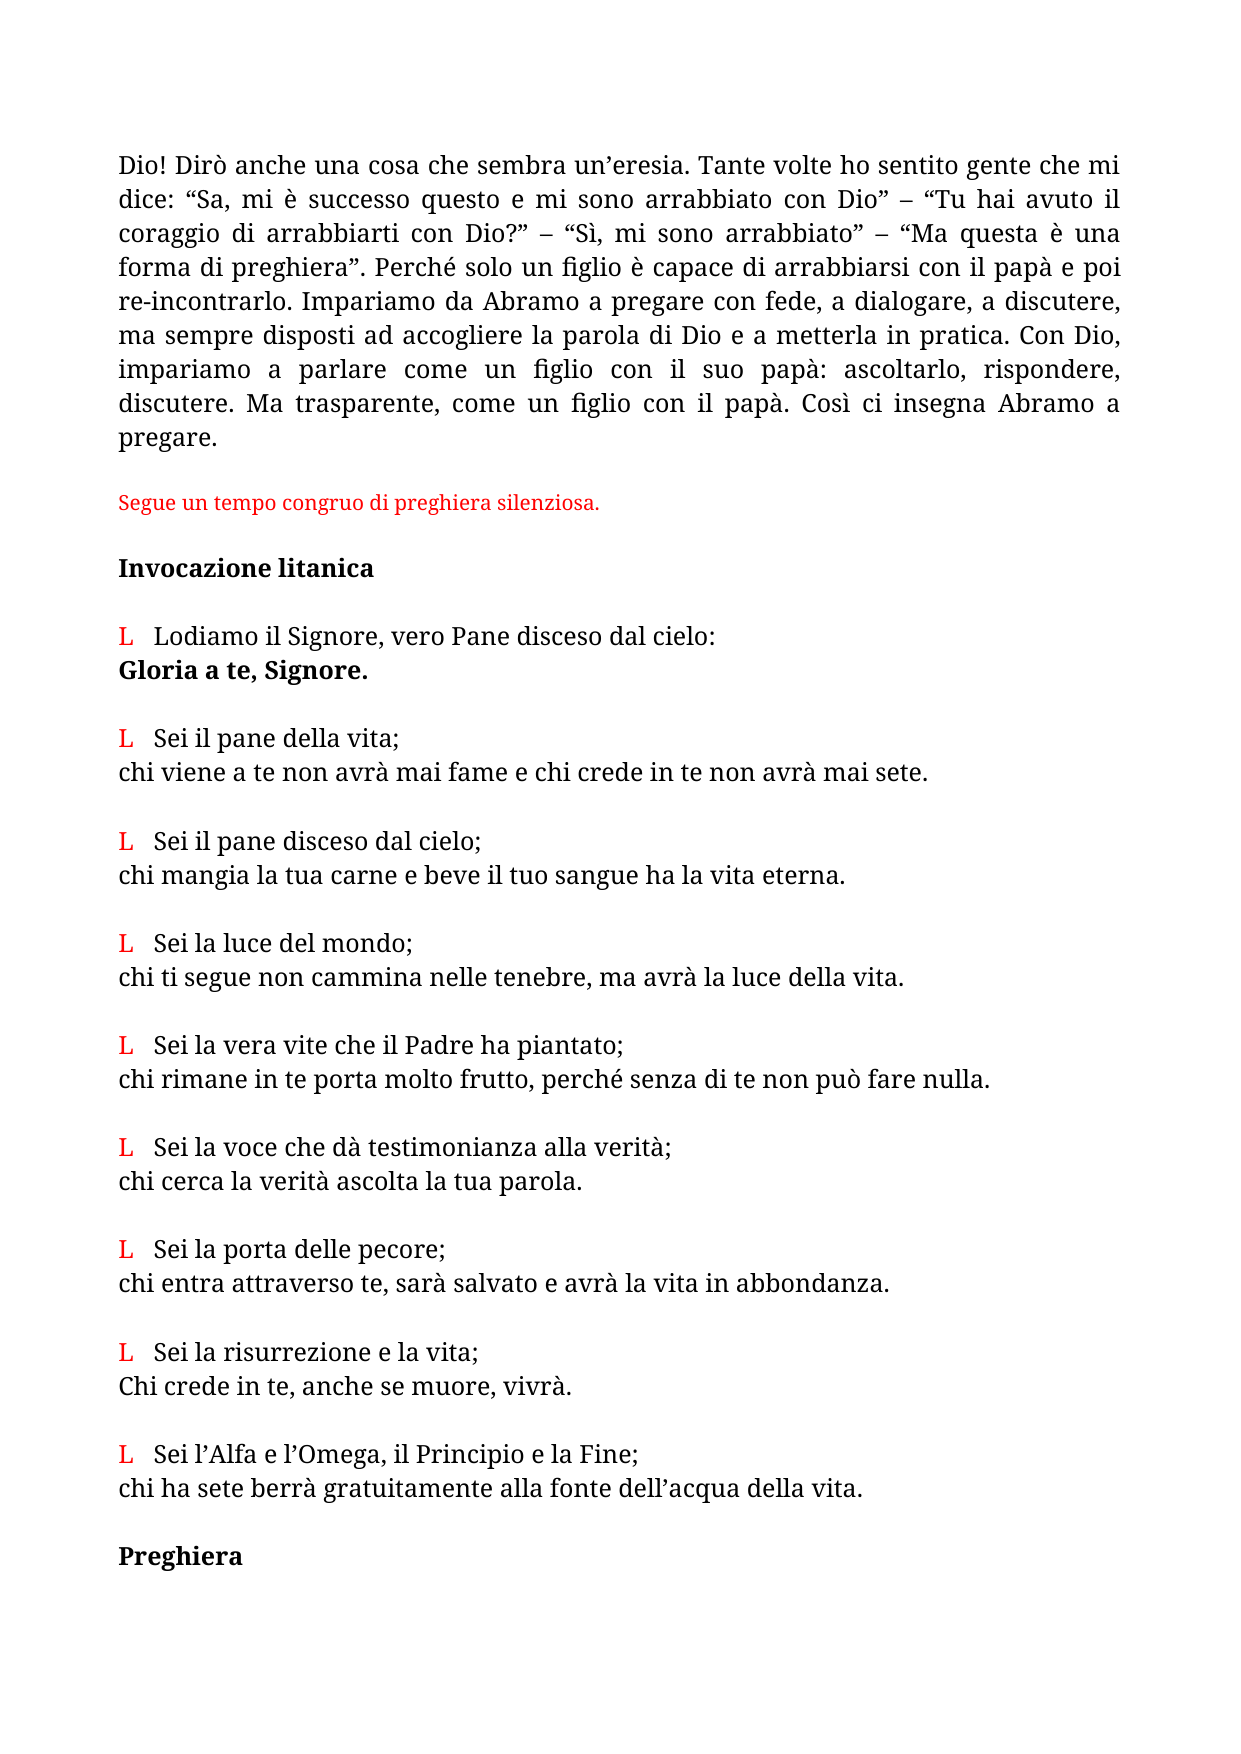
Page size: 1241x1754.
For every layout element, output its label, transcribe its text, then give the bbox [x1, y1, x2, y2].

text Preghiera [118, 1538, 1122, 1573]
text Invocazione litanica [118, 551, 1122, 585]
text L Sei la vera vite che il Padre ha piantato; chi rimane in te porta molto frutto, perché senza di te non può fare nulla. [118, 1028, 1122, 1096]
text L Sei la luce del mondo; chi ti segue non cammina nelle tenebre, ma avrà la luce della vita. [118, 925, 1122, 993]
text Segue un tempo congruo di preghiera silenziosa. [118, 488, 1122, 517]
text L Sei la risurrezione e la vita; Chi crede in te, anche se muore, vivrà. [118, 1334, 1122, 1402]
text L Sei la voce che dà testimonianza alla verità; chi cerca la verità ascolta la tua parola. [118, 1130, 1122, 1198]
text L Sei l’Alfa e l’Omega, il Principio e la Fine; chi ha sete berrà gratuitamente alla fonte dell’acqua della vita. [118, 1436, 1122, 1504]
text L Sei il pane disceso dal cielo; chi mangia la tua carne e beve il tuo sangue ha la vita eterna. [118, 823, 1122, 891]
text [118, 148, 1122, 454]
text L Lodiamo il Signore, vero Pane disceso dal cielo: [118, 619, 1122, 653]
text Gloria a te, Signore. [118, 653, 1122, 687]
text L Sei il pane della vita; chi viene a te non avrà mai fame e chi crede in te non avrà mai sete. [118, 721, 1122, 789]
text L Sei la porta delle pecore; chi entra attraverso te, sarà salvato e avrà la vita in abbondanza. [118, 1232, 1122, 1300]
